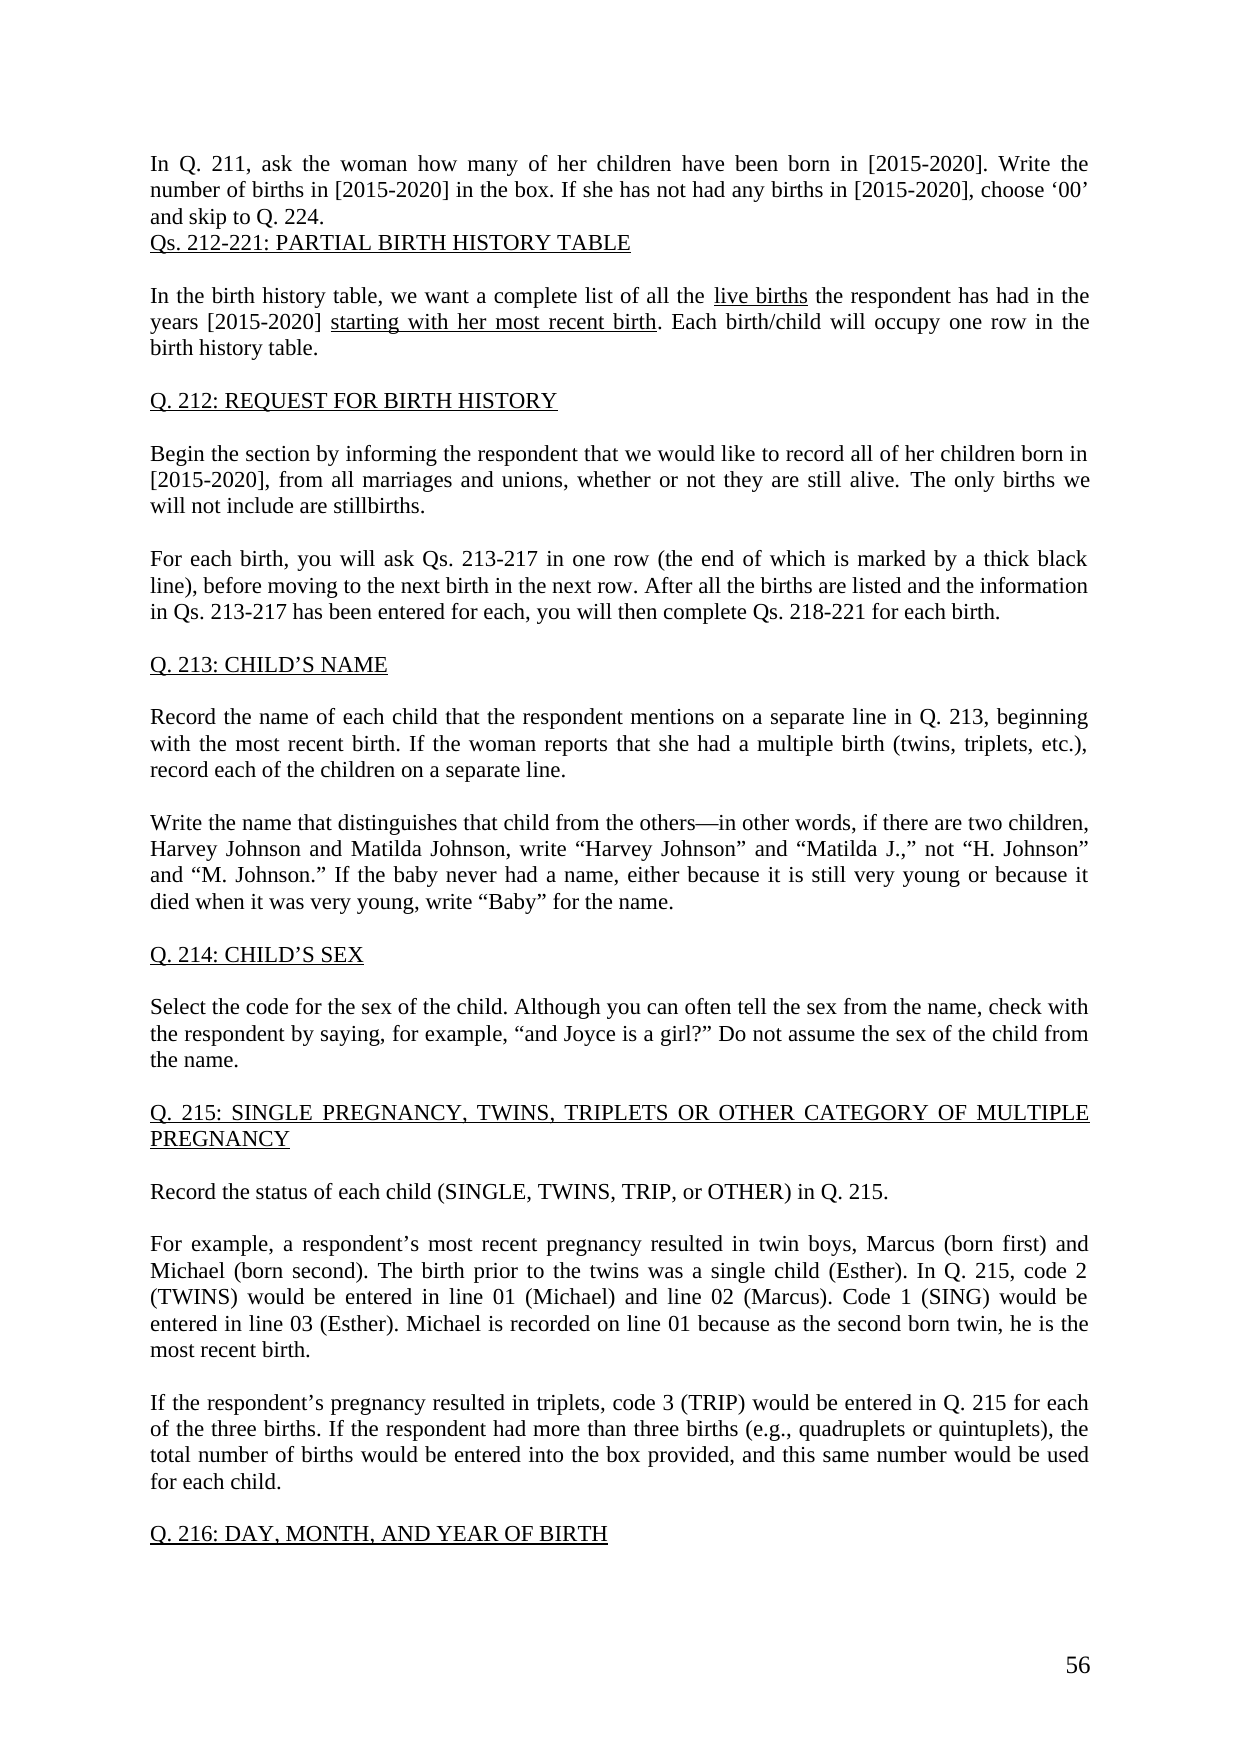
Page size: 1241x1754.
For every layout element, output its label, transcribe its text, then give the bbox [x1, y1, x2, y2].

text In the birth history table, we want a complete list of all the live births the respondent has had in the years [2015-2020] starting with her most recent birth. Each birth/child will occupy one row in the birth history table. [150, 282, 1090, 361]
text Q. 215: SINGLE PREGNANCY, TWINS, TRIPLETS OR OTHER CATEGORY OF MULTIPLE PREGNANCY [150, 1099, 1090, 1122]
text In Q. 211, ask the woman how many of her children have been born in [2015-2020]. Write the number of births in [2015-2020] in the box. If she has not had any births in [2015-2020], choose ‘00’ and skip to Q. 224. [150, 150, 1090, 229]
text Write the name that distinguishes that child from the others—in other words, if there are two children, Harvey Johnson and Matilda Johnson, write “Harvey Johnson” and “Matilda J.,” not “H. Johnson” and “M. Johnson.” If the baby never had a name, either because it is still very young or because it died when it was very young, write “Baby” for the name. [150, 809, 1090, 914]
text If the respondent’s pregnancy resulted in triplets, code 3 (TRIP) would be entered in Q. 215 for each of the three births. If the respondent had more than three births (e.g., quadruplets or quintuplets), the total number of births would be entered into the box provided, and this same number would be used for each child. [150, 1389, 1090, 1494]
text Q. 212: REQUEST FOR BIRTH HISTORY [150, 387, 1090, 413]
text Record the status of each child (SINGLE, TWINS, TRIP, or OTHER) in Q. 215. [150, 1178, 1090, 1204]
text For each birth, you will ask Qs. 213-217 in one row (the end of which is marked by a thick black line), before moving to the next birth in the next row. After all the births are listed and the information in Qs. 213-217 has been entered for each, you will then complete Qs. 218-221 for each birth. [150, 545, 1090, 624]
text Qs. 212-221: PARTIAL BIRTH HISTORY TABLE [150, 229, 1090, 255]
text Begin the section by informing the respondent that we would like to record all of her children born in [2015-2020], from all marriages and unions, whether or not they are still alive. The only births we will not include are stillbirths. [150, 440, 1090, 519]
text Record the name of each child that the respondent mentions on a separate line in Q. 213, beginning with the most recent birth. If the woman reports that she had a multiple birth (twins, triplets, etc.), record each of the children on a separate line. [150, 703, 1090, 782]
text Q. 213: CHILD’S NAME [150, 651, 1090, 677]
text For example, a respondent’s most recent pregnancy resulted in twin boys, Marcus (born first) and Michael (born second). The birth prior to the twins was a single child (Esther). In Q. 215, code 2 (TWINS) would be entered in line 01 (Michael) and line 02 (Marcus). Code 1 (SING) would be entered in line 03 (Esther). Michael is recorded on line 01 because as the second born twin, he is the most recent birth. [150, 1231, 1090, 1362]
text Select the code for the sex of the child. Although you can often tell the sex from the name, check with the respondent by saying, for example, “and Joyce is a girl?” Do not assume the sex of the child from the name. [150, 993, 1090, 1072]
text Q. 215: SINGLE PREGNANCY, TWINS, TRIPLETS OR OTHER CATEGORY OF MULTIPLE PREGNANCY [150, 1123, 1090, 1151]
text Q. 216: DAY, MONTH, AND YEAR OF BIRTH [150, 1520, 1090, 1547]
text Q. 214: CHILD’S SEX [150, 941, 1090, 967]
